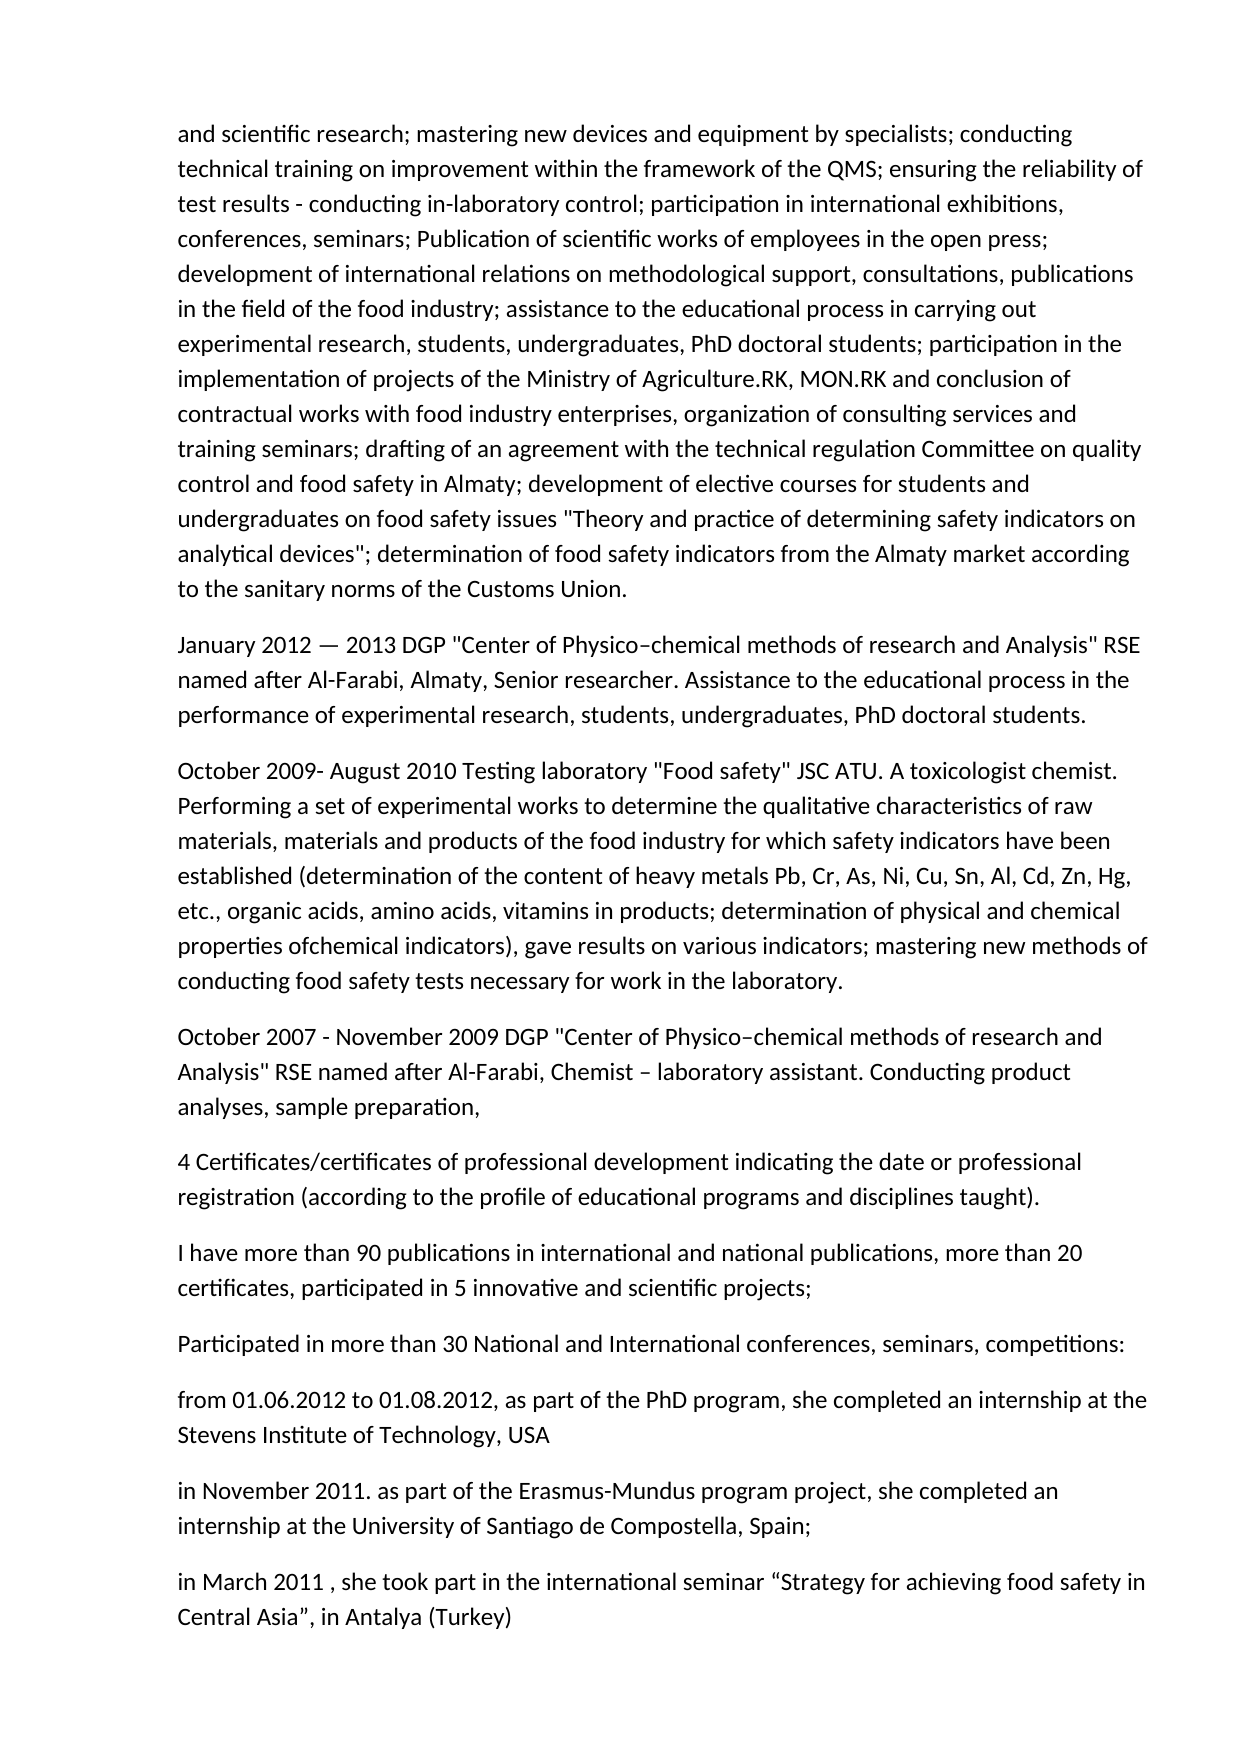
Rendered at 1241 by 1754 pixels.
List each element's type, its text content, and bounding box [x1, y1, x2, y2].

text October 2007 - November 2009 DGP "Center of Physico–chemical methods of research and Analysis" RSE named after Al-Farabi, Chemist – laboratory assistant. Conducting product analyses, sample preparation, [177, 1021, 1152, 1121]
text I have more than 90 publications in international and national publications, more than 20 certificates, participated in 5 innovative and scientific projects; [177, 1237, 1152, 1303]
text from 01.06.2012 to 01.08.2012, as part of the PhD program, she completed an internship at the Stevens Institute of Technology, USA [177, 1384, 1152, 1449]
text January 2012 — 2013 DGP "Center of Physico–chemical methods of research and Analysis" RSE named after Al-Farabi, Almaty, Senior researcher. Assistance to the educational process in the performance of experimental research, students, undergraduates, PhD doctoral students. [177, 629, 1152, 729]
text 4 Certificates/certificates of professional development indicating the date or professional registration (according to the profile of educational programs and disciplines taught). [177, 1146, 1152, 1212]
text Participated in more than 30 National and International conferences, seminars, competitions: [177, 1328, 1152, 1359]
text in March 2011 , she took part in the international seminar “Strategy for achieving food safety in Central Asia”, in Antalya (Turkey) [177, 1566, 1152, 1631]
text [177, 118, 1152, 604]
text October 2009- August 2010 Testing laboratory "Food safety" JSC ATU. A toxicologist chemist. Performing a set of experimental works to determine the qualitative characteristics of raw materials, materials and products of the food industry for which safety indicators have been established (determination of the content of heavy metals Pb, Cr, As, Ni, Cu, Sn, Al, Cd, Zn, Hg, etc., organic acids, amino acids, vitamins in products; determination of physical and chemical properties ofchemical indicators), gave results on various indicators; mastering new methods of conducting food safety tests necessary for work in the laboratory. [177, 755, 1152, 995]
text in November 2011. as part of the Erasmus-Mundus program project, she completed an internship at the University of Santiago de Compostella, Spain; [177, 1475, 1152, 1540]
